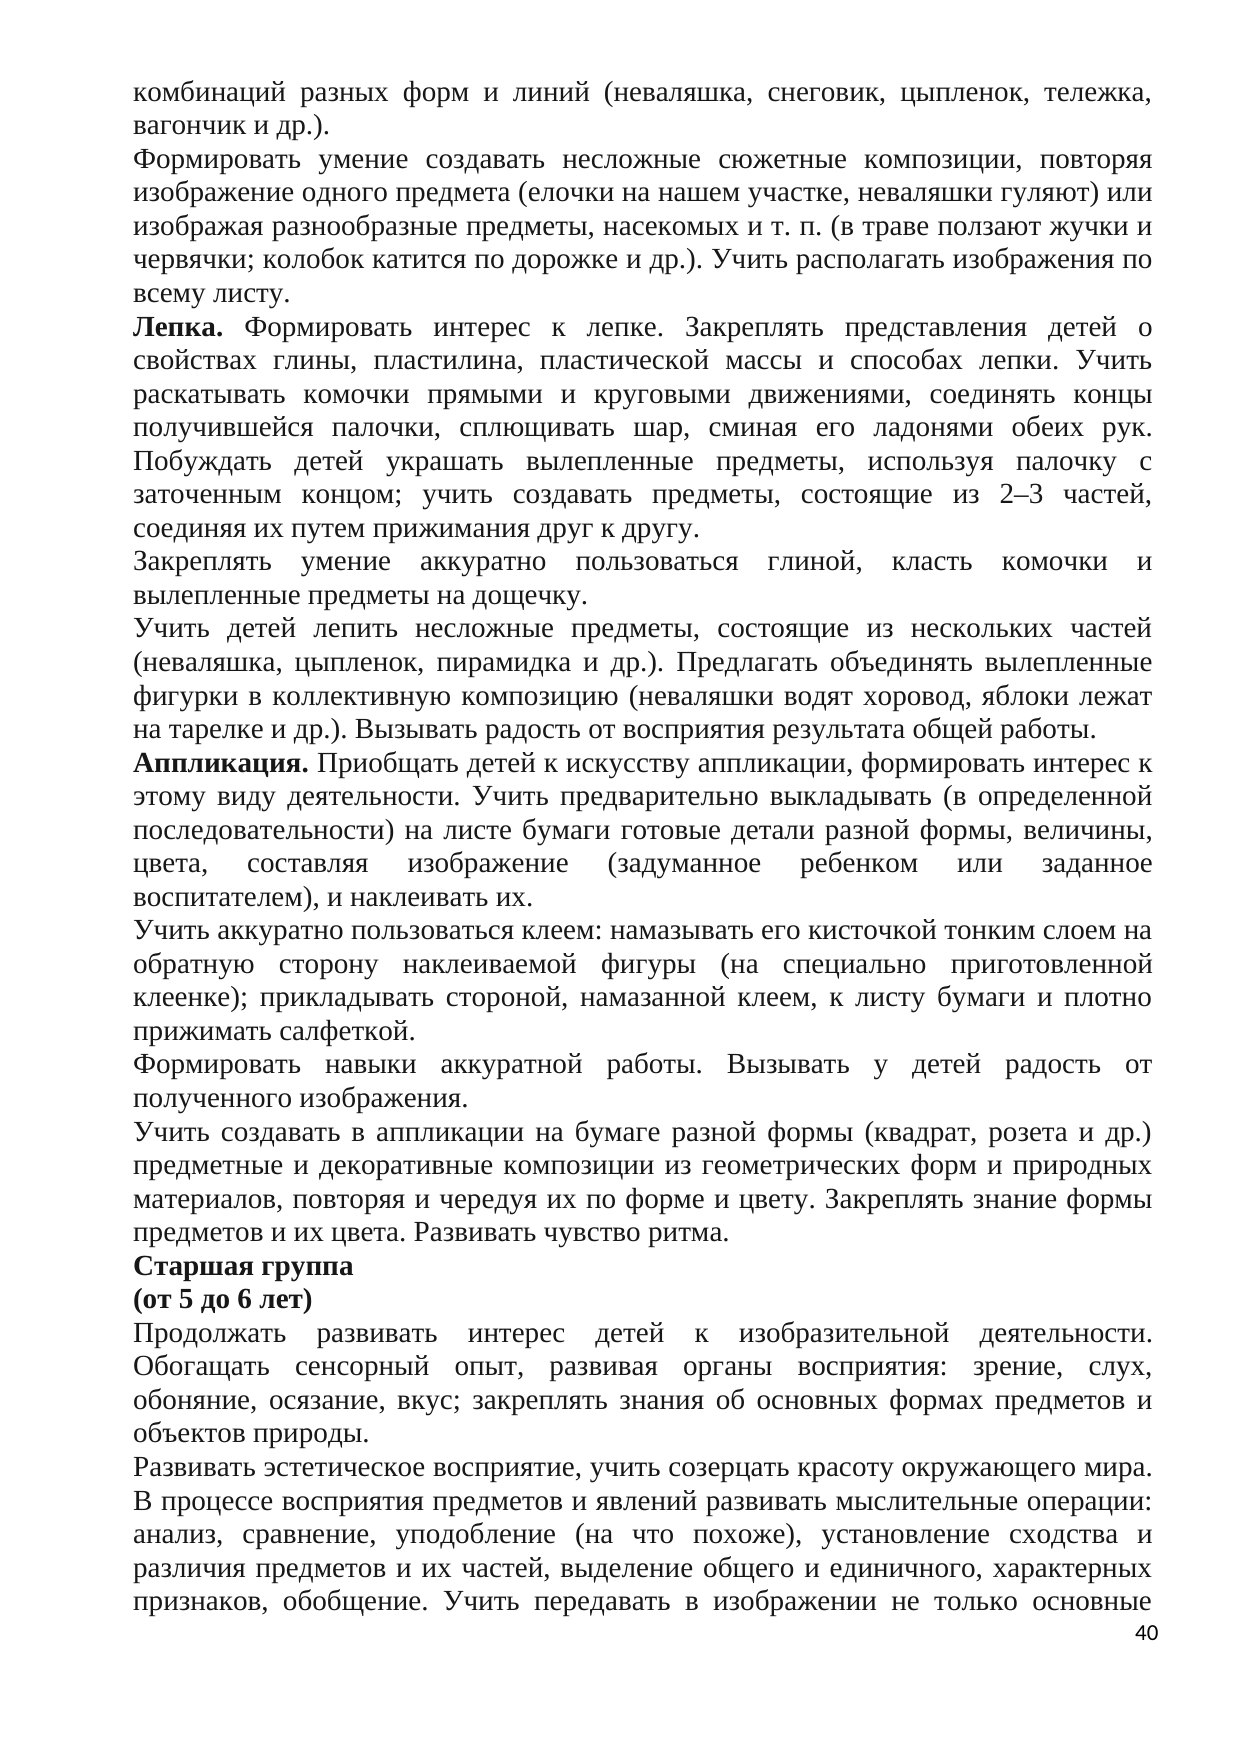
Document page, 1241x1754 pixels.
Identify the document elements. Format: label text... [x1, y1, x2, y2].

text Формировать навыки аккуратной работы. Вызывать у детей радость от полученного изображения. [133, 1047, 1153, 1114]
text Формировать умение создавать несложные сюжетные композиции, повторяя изображение одного предмета (елочки на нашем участке, неваляшки гуляют) или изображая разнообразные предметы, насекомых и т. п. (в траве ползают жучки и червячки; колобок катится по дорожке и др.). Учить располагать изображения по всему листу. [133, 141, 1153, 309]
text Старшая группа [133, 1248, 1128, 1281]
text (от 5 до 6 лет) [133, 1281, 1128, 1315]
text Продолжать развивать интерес детей к изобразительной деятельности. Обогащать сенсорный опыт, развивая органы восприятия: зрение, слух, обоняние, осязание, вкус; закреплять знания об основных формах предметов и объектов природы. [133, 1315, 1153, 1449]
text Учить аккуратно пользоваться клеем: намазывать его кисточкой тонким слоем на обратную сторону наклеиваемой фигуры (на специально приготовленной клеенке); прикладывать стороной, намазанной клеем, к листу бумаги и плотно прижимать салфеткой. [133, 912, 1153, 1047]
text Лепка. Формировать интерес к лепке. Закреплять представления детей о свойствах глины, пластилина, пластической массы и способах лепки. Учить раскатывать комочки прямыми и круговыми движениями, соединять концы получившейся палочки, сплющивать шар, сминая его ладонями обеих рук. Побуждать детей украшать вылепленные предметы, используя палочку с заточенным концом; учить создавать предметы, состоящие из 2–3 частей, соединяя их путем прижимания друг к другу. [133, 309, 1153, 543]
text Учить детей лепить несложные предметы, состоящие из нескольких частей (неваляшка, цыпленок, пирамидка и др.). Предлагать объединять вылепленные фигурки в коллективную композицию (неваляшки водят хоровод, яблоки лежат на тарелке и др.). Вызывать радость от восприятия результата общей работы. [133, 611, 1153, 745]
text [133, 1449, 1153, 1617]
text Закреплять умение аккуратно пользоваться глиной, класть комочки и вылепленные предметы на дощечку. [133, 543, 1153, 611]
text Аппликация. Приобщать детей к искусству аппликации, формировать интерес к этому виду деятельности. Учить предварительно выкладывать (в определенной последовательности) на листе бумаги готовые детали разной формы, величины, цвета, составляя изображение (задуманное ребенком или заданное воспитателем), и наклеивать их. [133, 745, 1153, 912]
text Учить создавать в аппликации на бумаге разной формы (квадрат, розета и др.) предметные и декоративные композиции из геометрических форм и природных материалов, повторяя и чередуя их по форме и цвету. Закреплять знание формы предметов и их цвета. Развивать чувство ритма. [133, 1114, 1153, 1248]
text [133, 74, 1153, 141]
